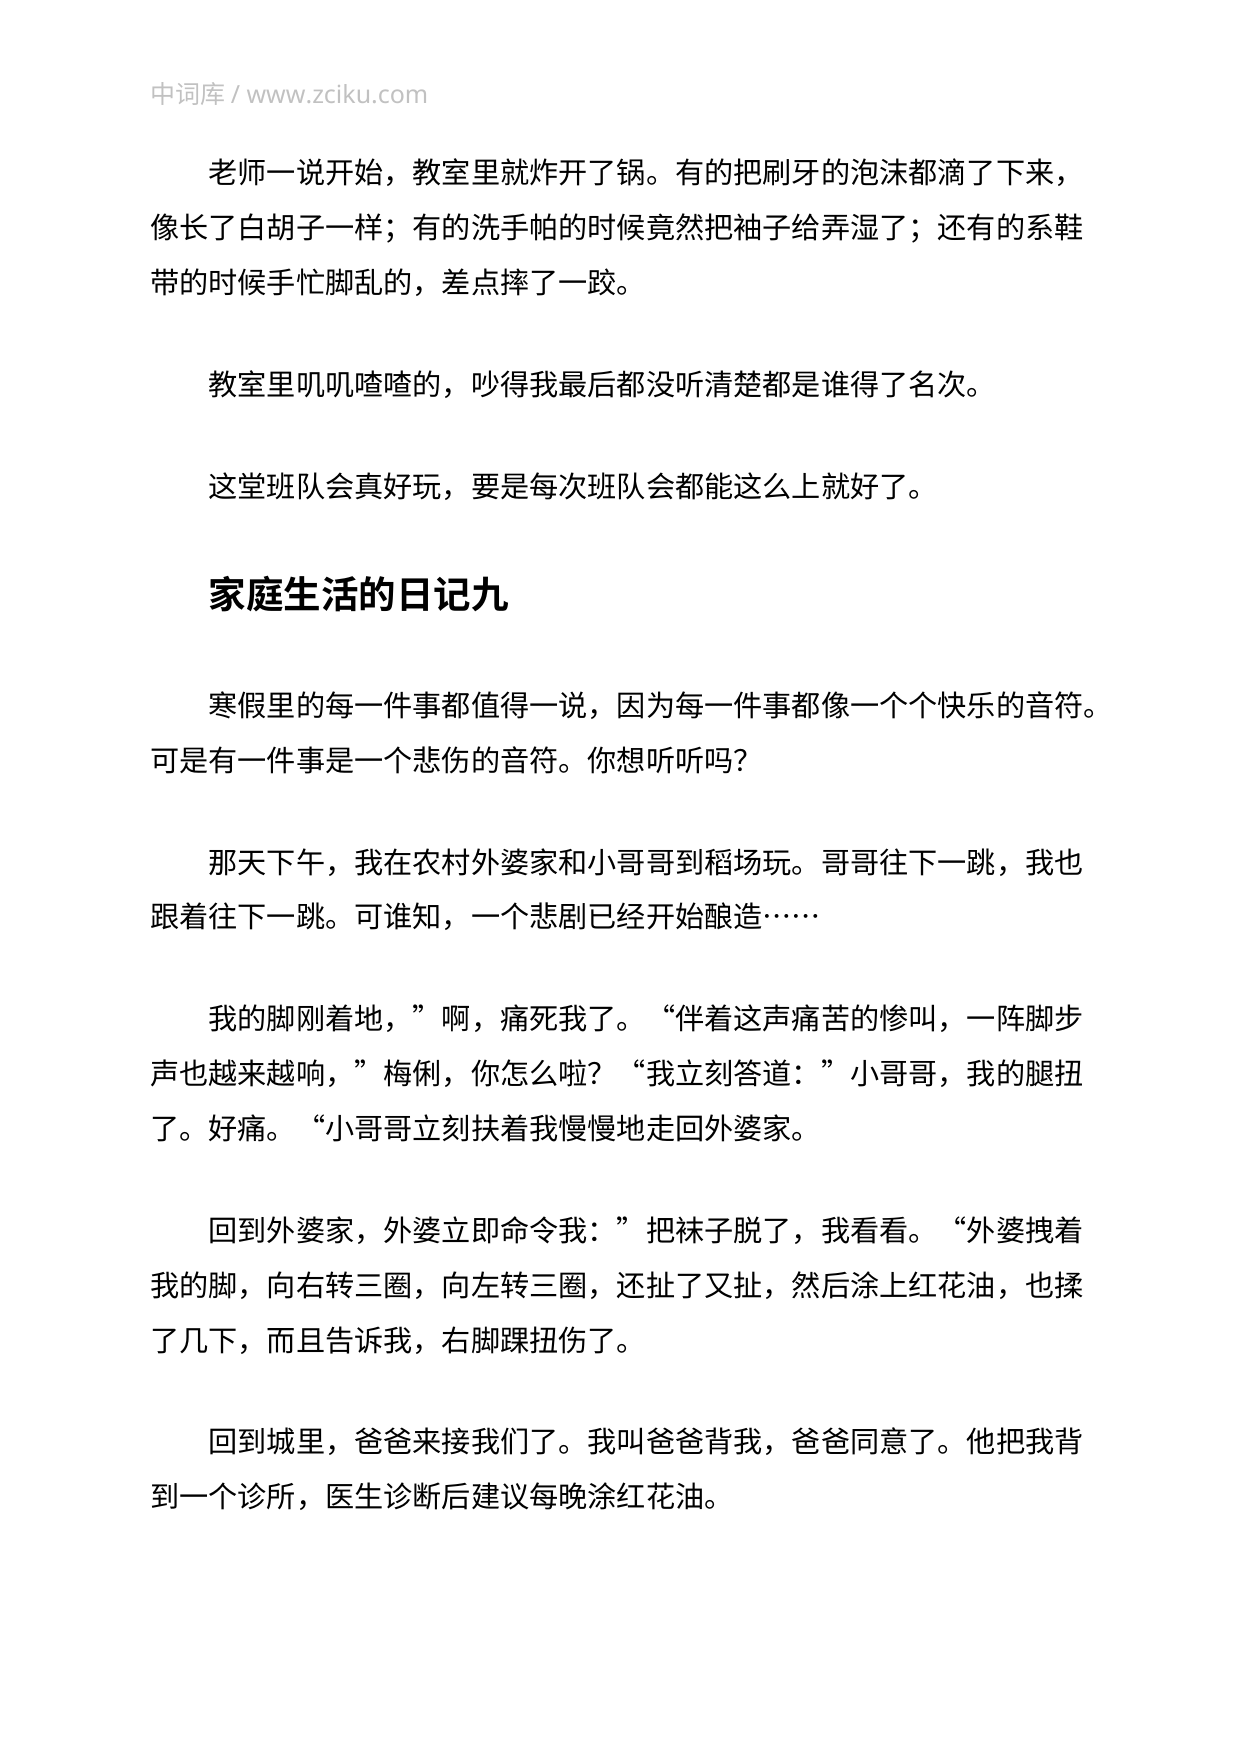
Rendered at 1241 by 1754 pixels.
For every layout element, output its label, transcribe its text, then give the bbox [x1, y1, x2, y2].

text 家庭生活的日记九 [150, 565, 1090, 619]
text 教室里叽叽喳喳的，吵得我最后都没听清楚都是谁得了名次。 [150, 362, 1090, 404]
text 老师一说开始，教室里就炸开了锅。有的把刷牙的泡沫都滴了下来，像长了白胡子一样；有的洗手帕的时候竟然把袖子给弄湿了；还有的系鞋带的时候手忙脚乱的，差点摔了一跤。 [150, 150, 1090, 302]
text 寒假里的每一件事都值得一说，因为每一件事都像一个个快乐的音符。可是有一件事是一个悲伤的音符。你想听听吗？ [150, 682, 1090, 780]
text 这堂班队会真好玩，要是每次班队会都能这么上就好了。 [150, 463, 1090, 506]
text 我的脚刚着地，”啊，痛死我了。“伴着这声痛苦的惨叫，一阵脚步声也越来越响，”梅俐，你怎么啦？“我立刻答道：”小哥哥，我的腿扭了。好痛。“小哥哥立刻扶着我慢慢地走回外婆家。 [150, 996, 1090, 1148]
text 那天下午，我在农村外婆家和小哥哥到稻场玩。哥哥往下一跳，我也跟着往下一跳。可谁知，一个悲剧已经开始酿造…… [150, 839, 1090, 936]
text 回到城里，爸爸来接我们了。我叫爸爸背我，爸爸同意了。他把我背到一个诊所，医生诊断后建议每晚涂红花油。 [150, 1419, 1090, 1516]
text 回到外婆家，外婆立即命令我：”把袜子脱了，我看看。“外婆拽着我的脚，向右转三圈，向左转三圈，还扯了又扯，然后涂上红花油，也揉了几下，而且告诉我，右脚踝扭伤了。 [150, 1207, 1090, 1359]
